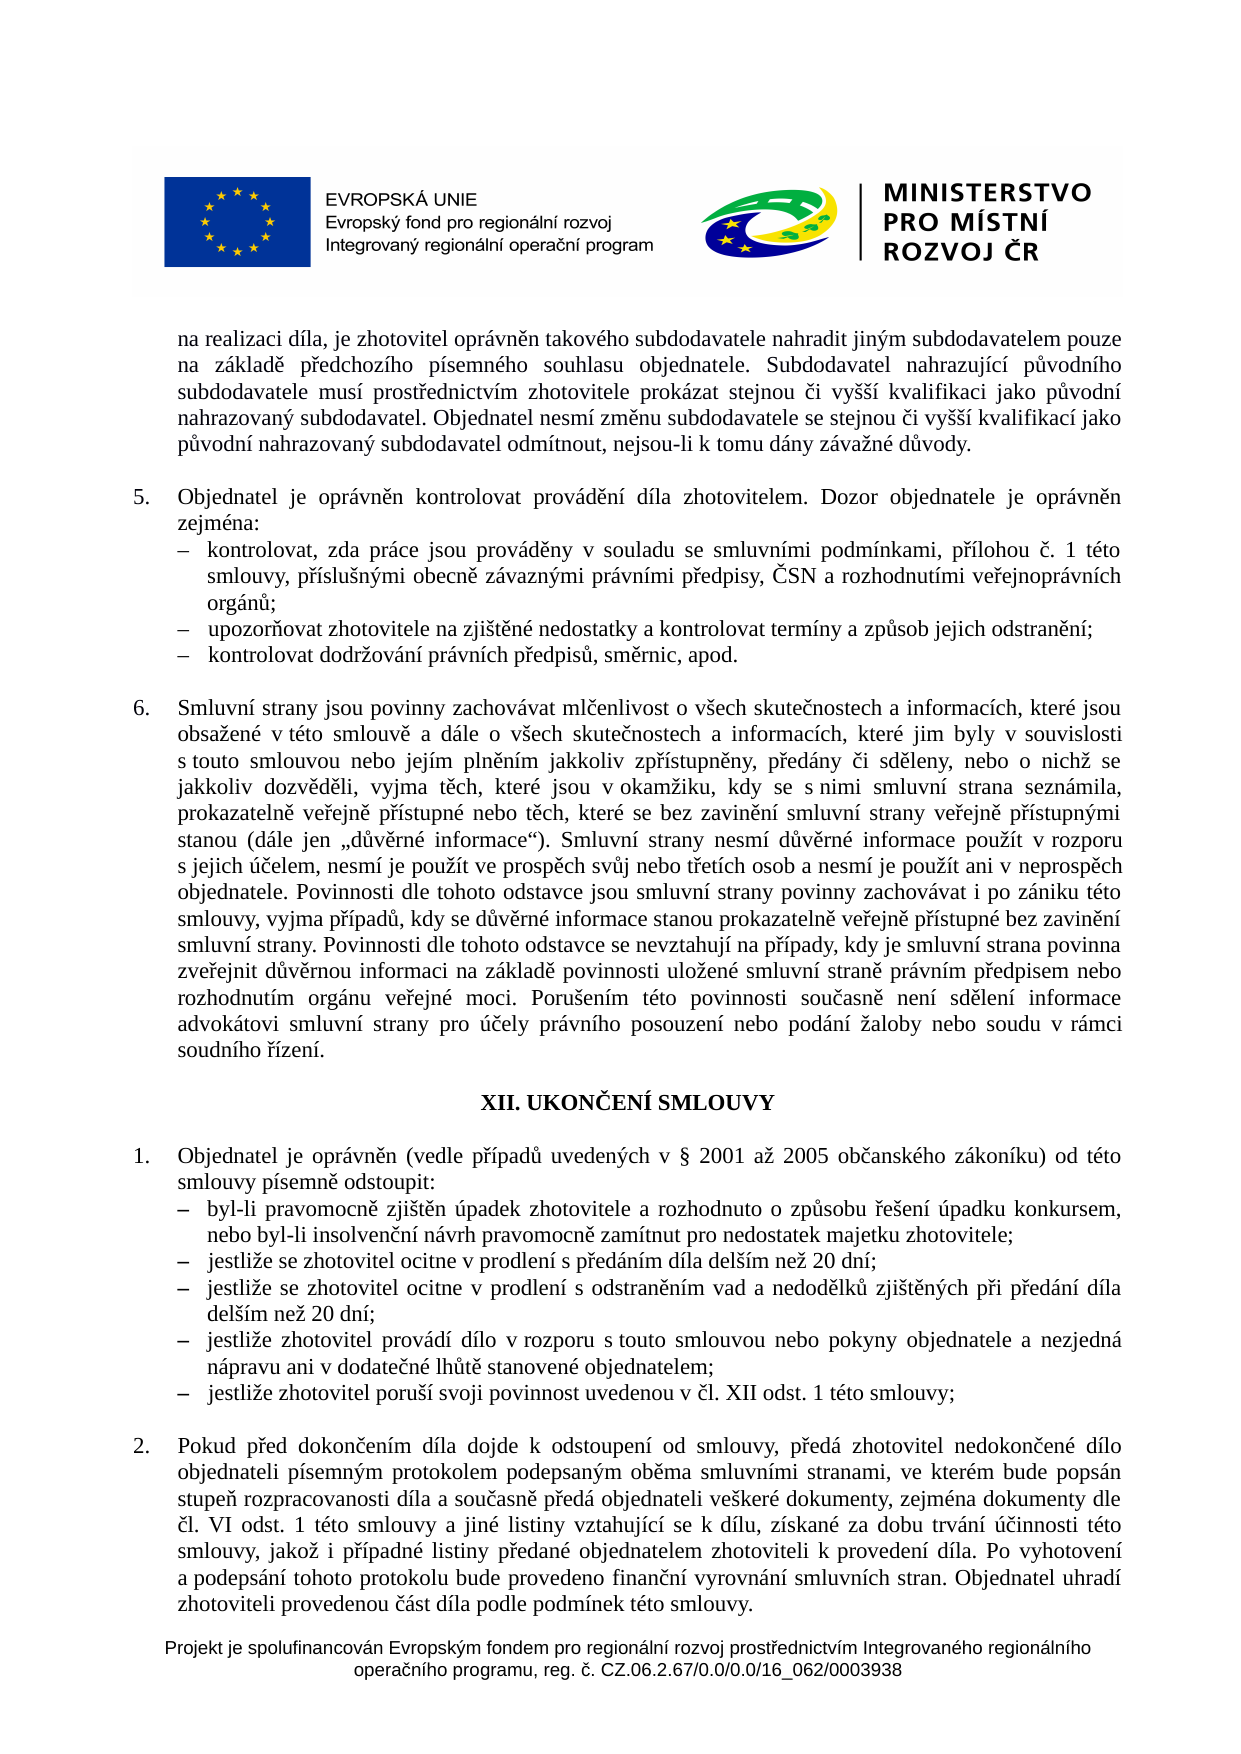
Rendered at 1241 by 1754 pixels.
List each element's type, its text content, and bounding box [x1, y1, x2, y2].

list kontrolovat, zda práce jsou prováděny v souladu se smluvními podmínkami, přílohou č. 1 této smlouvy, příslušnými obecně závaznými právními předpisy, ČSN a rozhodnutími veřejnoprávních orgánů; [177, 536, 1123, 615]
list kontrolovat dodržování právních předpisů, směrnic, apod. [177, 641, 1123, 668]
list upozorňovat zhotovitele na zjištěné nedostatky a kontrolovat termíny a způsob jejich odstranění; [177, 615, 1123, 641]
list Objednatel je oprávněn (vedle případů uvedených v § 2001 až 2005 občanského zákoníku) od této smlouvy písemně odstoupit: [133, 1142, 1123, 1195]
list Objednatel je oprávněn kontrolovat provádění díla zhotovitelem. Dozor objednatele je oprávněn zejména: [133, 483, 1123, 536]
list byl-li pravomocně zjištěn úpadek zhotovitele a rozhodnuto o způsobu řešení úpadku konkursem, nebo byl-li insolvenční návrh pravomocně zamítnut pro nedostatek majetku zhotovitele; [177, 1195, 1123, 1247]
text XII. UKONČENÍ SMLOUVY [133, 1089, 1123, 1116]
list jestliže se zhotovitel ocitne v prodlení s odstraněním vad a nedodělků zjištěných při předání díla delším než 20 dní; [177, 1274, 1123, 1326]
list jestliže se zhotovitel ocitne v prodlení s předáním díla delším než 20 dní; [177, 1247, 1123, 1274]
list Smluvní strany jsou povinny zachovávat mlčenlivost o všech skutečnostech a informacích, které jsou obsažené v této smlouvě a dále o všech skutečnostech a informacích, které jim byly v souvislosti s touto smlouvou nebo jejím plněním jakkoliv zpřístupněny, předány či sděleny, nebo o nichž se jakkoliv dozvěděli, vyjma těch, které jsou v okamžiku, kdy se s nimi smluvní strana seznámila, prokazatelně veřejně přístupné nebo těch, které se bez zavinění smluvní strany veřejně přístupnými stanou (dále jen „důvěrné informace“). Smluvní strany nesmí důvěrné informace použít v rozporu s jejich účelem, nesmí je použít ve prospěch svůj nebo třetích osob a nesmí je použít ani v neprospěch objednatele. Povinnosti dle tohoto odstavce jsou smluvní strany povinny zachovávat i po zániku této smlouvy, vyjma případů, kdy se důvěrné informace stanou prokazatelně veřejně přístupné bez zavinění smluvní strany. Povinnosti dle tohoto odstavce se nevztahují na případy, kdy je smluvní strana povinna zveřejnit důvěrnou informaci na základě povinnosti uložené smluvní straně právním předpisem nebo rozhodnutím orgánu veřejné moci. Porušením této povinnosti současně není sdělení informace advokátovi smluvní strany pro účely právního posouzení nebo podání žaloby nebo soudu v rámci soudního řízení. [133, 694, 1123, 1063]
picture [132, 146, 1123, 297]
list Pokud před dokončením díla dojde k odstoupení od smlouvy, předá zhotovitel nedokončené dílo objednateli písemným protokolem podepsaným oběma smluvními stranami, ve kterém bude popsán stupeň rozpracovanosti díla a současně předá objednateli veškeré dokumenty, zejména dokumenty dle čl. VI odst. 1 této smlouvy a jiné listiny vztahující se k dílu, získané za dobu trvání účinnosti této smlouvy, jakož i případné listiny předané objednatelem zhotoviteli k provedení díla. Po vyhotovení a podepsání tohoto protokolu bude provedeno finanční vyrovnání smluvních stran. Objednatel uhradí zhotoviteli provedenou část díla podle podmínek této smlouvy. [133, 1432, 1123, 1616]
list jestliže zhotovitel poruší svoji povinnost uvedenou v čl. XII odst. 1 této smlouvy; [177, 1379, 1123, 1406]
list jestliže zhotovitel provádí dílo v rozporu s touto smlouvou nebo pokyny objednatele a nezjedná nápravu ani v dodatečné lhůtě stanovené objednatelem; [177, 1326, 1123, 1379]
